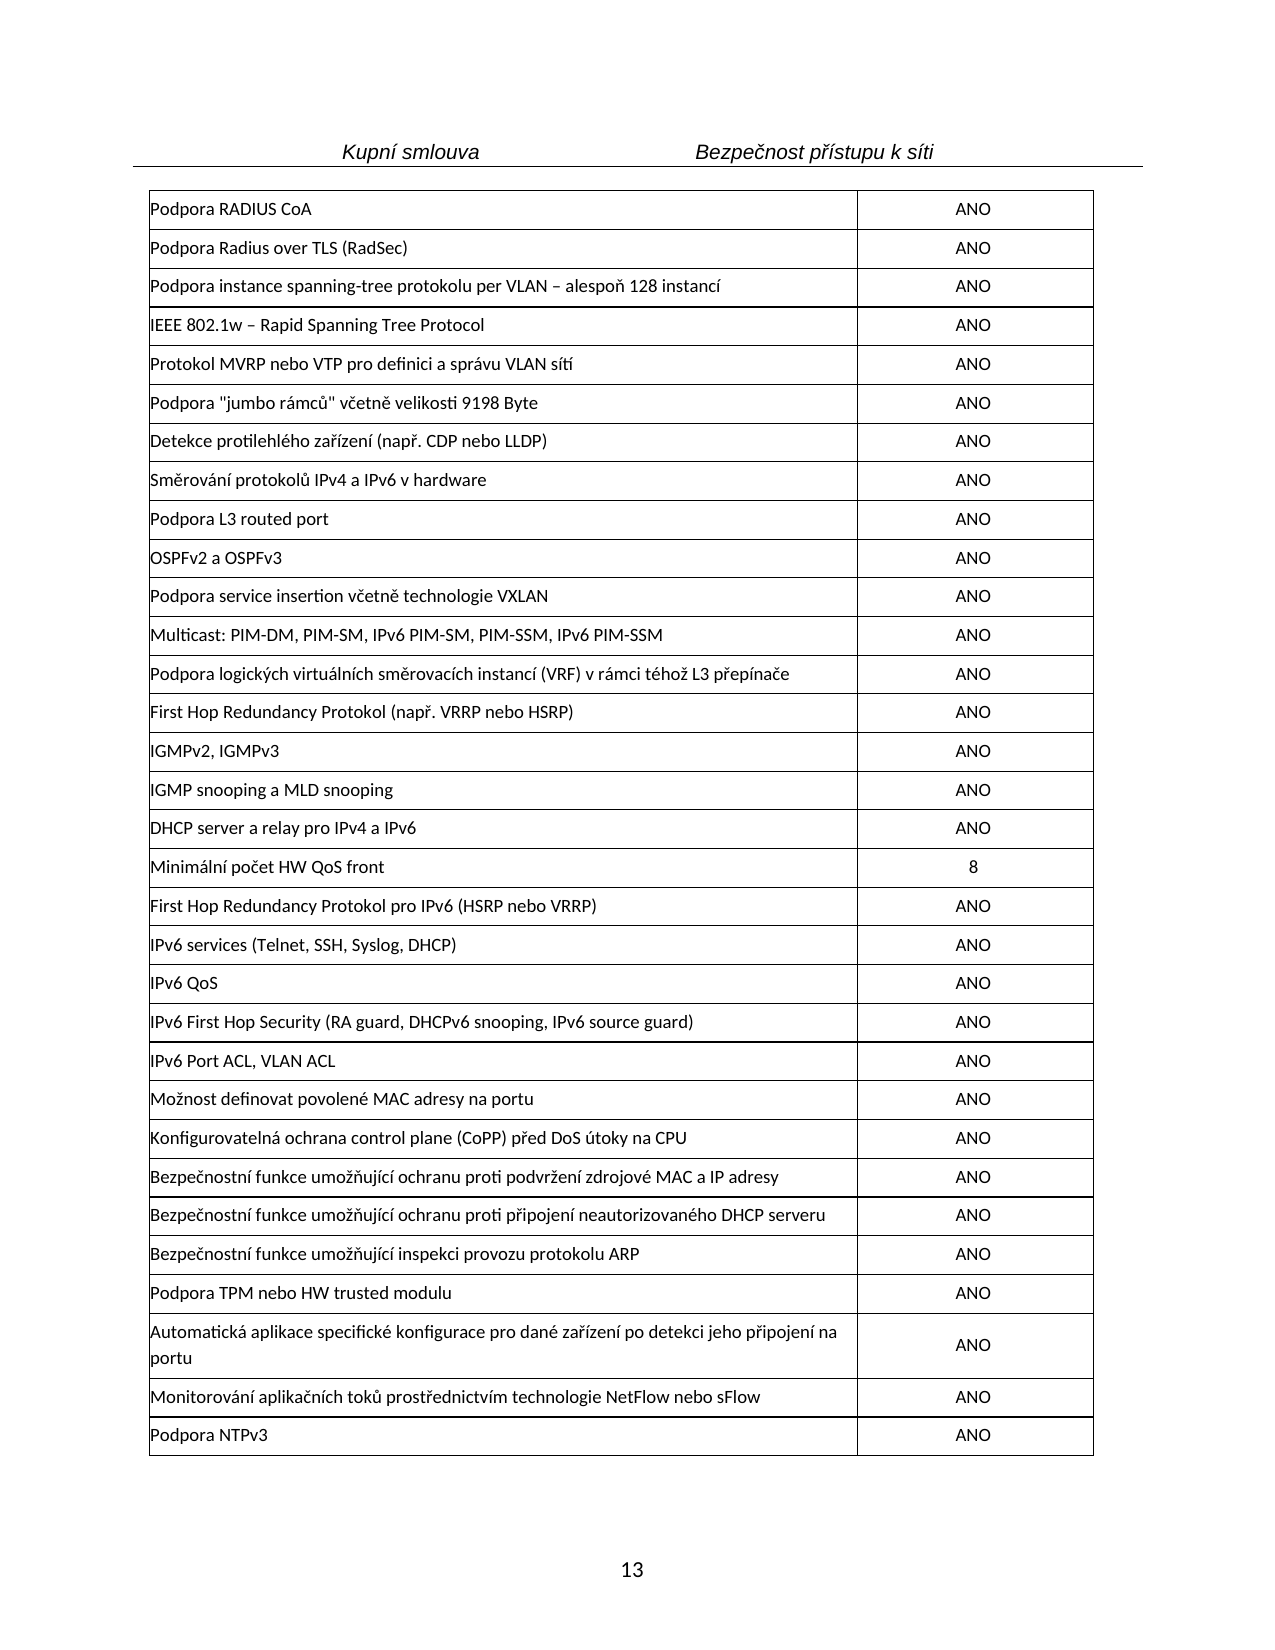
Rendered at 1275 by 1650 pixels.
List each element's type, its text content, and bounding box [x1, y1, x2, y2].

table_cell ANO [858, 346, 1093, 384]
table_cell ANO [858, 501, 1093, 538]
table_cell ANO [858, 656, 1093, 693]
table_cell ANO [858, 1314, 1093, 1378]
table_cell ANO [858, 1120, 1093, 1158]
table_cell ANO [858, 1418, 1093, 1455]
table_cell ANO [858, 424, 1093, 461]
table_cell ANO [858, 1236, 1093, 1274]
table_cell IPv6 Port ACL, VLAN ACL [150, 1043, 857, 1080]
table_cell Podpora Radius over TLS (RadSec) [150, 230, 857, 267]
table_cell ANO [858, 308, 1093, 345]
table_cell Monitorování aplikačních toků prostřednictvím technologie NetFlow nebo sFlow [150, 1379, 857, 1416]
table_cell ANO [858, 810, 1093, 848]
table_cell DHCP server a relay pro IPv4 a IPv6 [150, 810, 857, 848]
table_cell IGMPv2, IGMPv3 [150, 733, 857, 771]
table_cell ANO [858, 694, 1093, 732]
table_cell Podpora TPM nebo HW trusted modulu [150, 1275, 857, 1312]
table_cell ANO [858, 540, 1093, 577]
table_cell Podpora NTPv3 [150, 1418, 857, 1455]
table_cell ANO [858, 965, 1093, 1003]
table_cell IEEE 802.1w – Rapid Spanning Tree Protocol [150, 308, 857, 345]
table_header Podpora RADIUS CoA [150, 191, 857, 229]
table_cell IGMP snooping a MLD snooping [150, 772, 857, 809]
table_cell Bezpečnostní funkce umožňující ochranu proti připojení neautorizovaného DHCP serveru [150, 1198, 857, 1235]
table_cell ANO [858, 269, 1093, 306]
table_cell Podpora logických virtuálních směrovacích instancí (VRF) v rámci téhož L3 přepínače [150, 656, 857, 693]
table_cell ANO [858, 617, 1093, 654]
table_cell ANO [858, 1159, 1093, 1196]
table_header ANO [858, 191, 1093, 229]
table_cell ANO [858, 230, 1093, 267]
table_cell ANO [858, 462, 1093, 500]
table_cell Detekce protilehlého zařízení (např. CDP nebo LLDP) [150, 424, 857, 461]
table_cell IPv6 QoS [150, 965, 857, 1003]
table_cell Minimální počet HW QoS front [150, 849, 857, 887]
table_cell ANO [858, 578, 1093, 616]
table_cell Podpora L3 routed port [150, 501, 857, 538]
table_cell Bezpečnostní funkce umožňující inspekci provozu protokolu ARP [150, 1236, 857, 1274]
table_cell ANO [858, 1043, 1093, 1080]
table_cell ANO [858, 888, 1093, 925]
table_cell First Hop Redundancy Protokol pro IPv6 (HSRP nebo VRRP) [150, 888, 857, 925]
table_cell Směrování protokolů IPv4 a IPv6 v hardware [150, 462, 857, 500]
table_cell ANO [858, 1198, 1093, 1235]
table_cell Možnost definovat povolené MAC adresy na portu [150, 1081, 857, 1119]
table_cell ANO [858, 926, 1093, 964]
table_cell Konfigurovatelná ochrana control plane (CoPP) před DoS útoky na CPU [150, 1120, 857, 1158]
table_cell ANO [858, 772, 1093, 809]
table_cell Protokol MVRP nebo VTP pro definici a správu VLAN sítí [150, 346, 857, 384]
table_cell Bezpečnostní funkce umožňující ochranu proti podvržení zdrojové MAC a IP adresy [150, 1159, 857, 1196]
table_cell Podpora service insertion včetně technologie VXLAN [150, 578, 857, 616]
table_cell IPv6 services (Telnet, SSH, Syslog, DHCP) [150, 926, 857, 964]
table_cell First Hop Redundancy Protokol (např. VRRP nebo HSRP) [150, 694, 857, 732]
table_cell OSPFv2 a OSPFv3 [150, 540, 857, 577]
table_cell ANO [858, 385, 1093, 422]
table_cell IPv6 First Hop Security (RA guard, DHCPv6 snooping, IPv6 source guard) [150, 1004, 857, 1041]
table_cell ANO [858, 1379, 1093, 1416]
table_cell Podpora "jumbo rámců" včetně velikosti 9198 Byte [150, 385, 857, 422]
table_cell Podpora instance spanning-tree protokolu per VLAN – alespoň 128 instancí [150, 269, 857, 306]
table_cell ANO [858, 1081, 1093, 1119]
table_cell ANO [858, 1275, 1093, 1312]
table_cell Automatická aplikace specifické konfigurace pro dané zařízení po detekci jeho připojení na portu [150, 1314, 857, 1378]
table_cell 8 [858, 849, 1093, 887]
table_cell ANO [858, 733, 1093, 771]
table_cell Multicast: PIM-DM, PIM-SM, IPv6 PIM-SM, PIM-SSM, IPv6 PIM-SSM [150, 617, 857, 654]
table_cell ANO [858, 1004, 1093, 1041]
